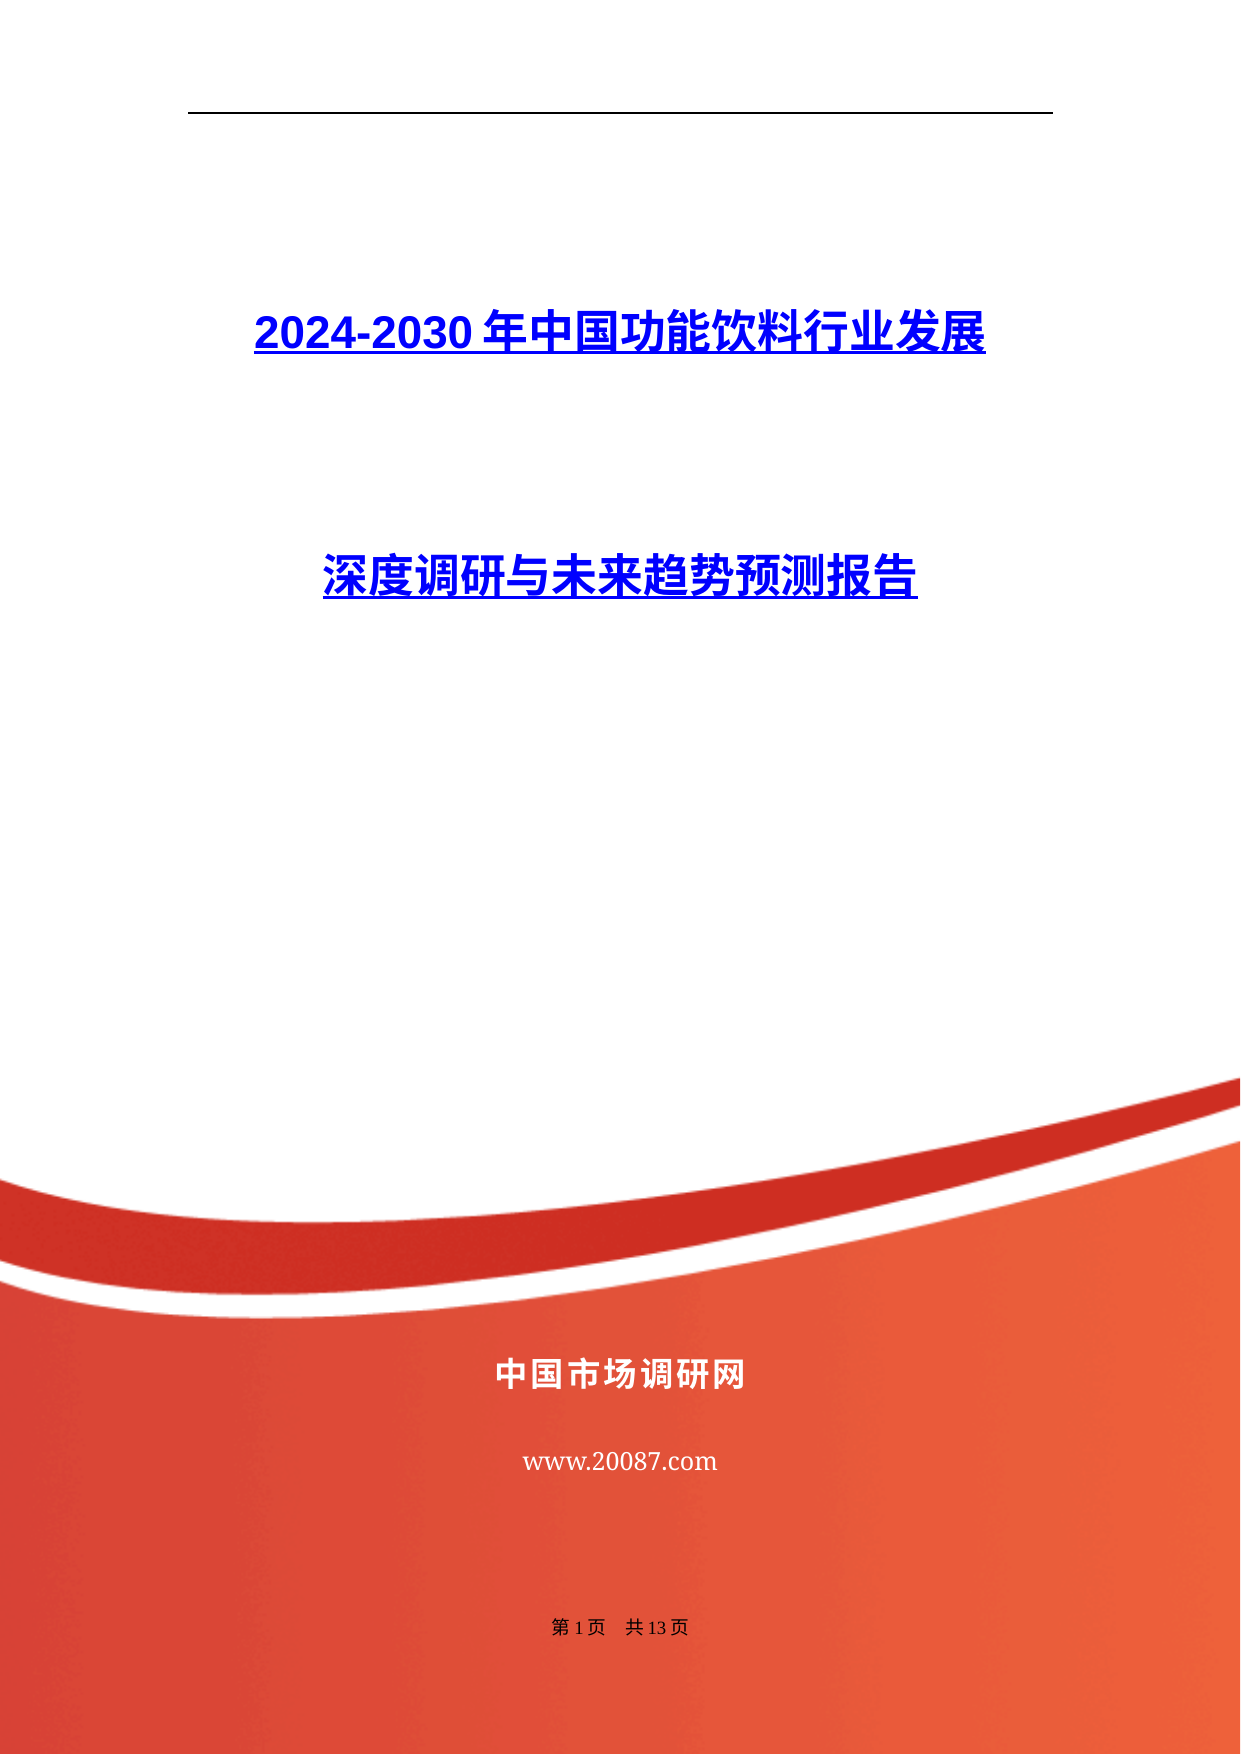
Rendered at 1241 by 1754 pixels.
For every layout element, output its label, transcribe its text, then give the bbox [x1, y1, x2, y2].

picture [0, 1006, 1241, 1754]
text www.20087.com [187, 1428, 1053, 1493]
table_header 2024-2030年中国功能饮料行业发展深度调研与未来趋势预测报告 [188, 207, 1053, 773]
subtitle 中国市场调研网 [187, 1339, 1053, 1404]
